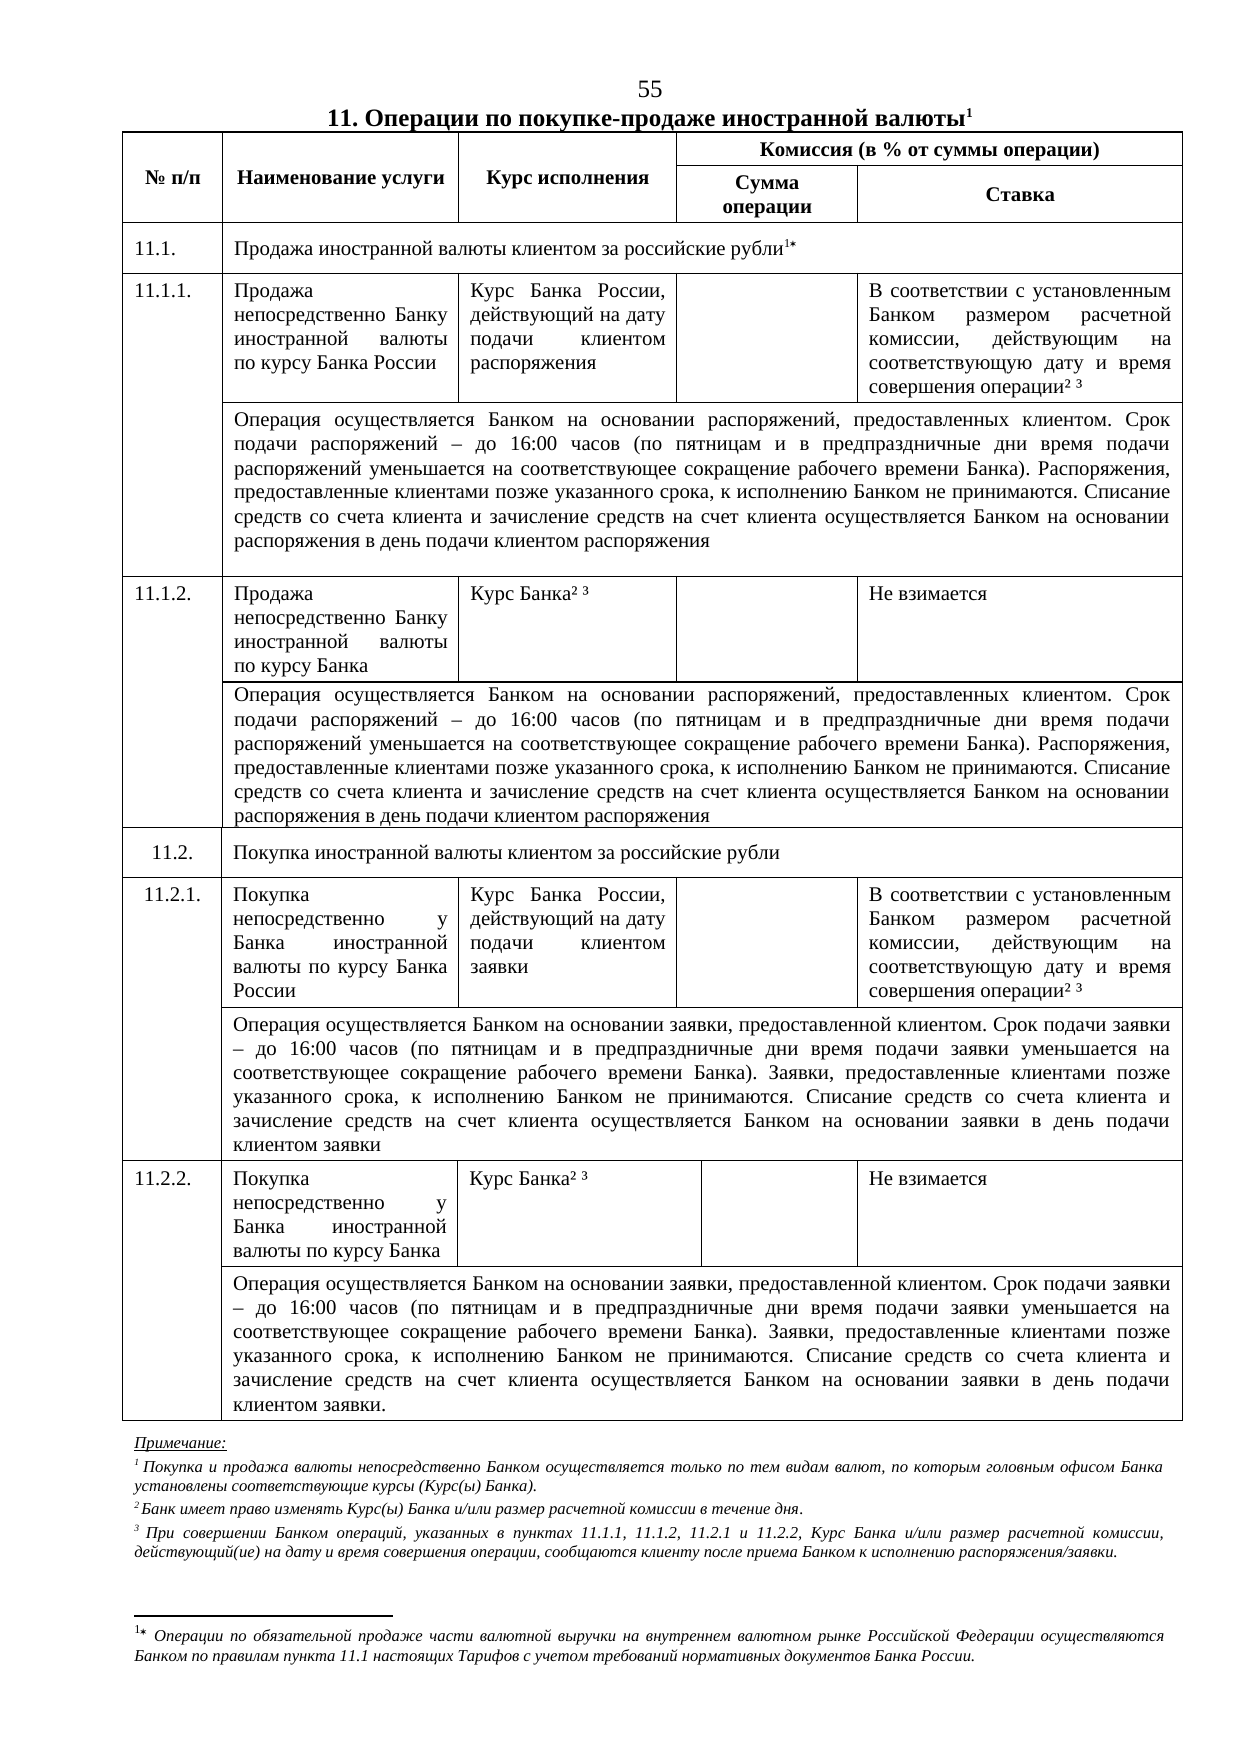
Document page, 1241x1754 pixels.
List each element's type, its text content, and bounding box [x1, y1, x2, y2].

table_cell Операция осуществляется Банком на основании распоряжений, предоставленных клиентом. Срок подачи распоряжений – до 16:00 часов (по пятницам и в предпраздничные дни время подачи распоряжений уменьшается на соответствующее сокращение рабочего времени Банка). Распоряжения, предоставленные клиентами позже указанного срока, к исполнению Банком не принимаются. Списание средств со счета клиента и зачисление средств на счет клиента осуществляется Банком на основании распоряжения в день подачи клиентом распоряжения [223, 403, 1182, 576]
table_cell Операция осуществляется Банком на основании распоряжений, предоставленных клиентом. Срок подачи распоряжений – до 16:00 часов (по пятницам и в предпраздничные дни время подачи распоряжений уменьшается на соответствующее сокращение рабочего времени Банка). Распоряжения, предоставленные клиентами позже указанного срока, к исполнению Банком не принимаются. Списание средств со счета клиента и зачисление средств на счет клиента осуществляется Банком на основании распоряжения в день подачи клиентом распоряжения [223, 683, 1182, 827]
table_cell Не взимается [858, 1161, 1182, 1266]
table_header № п/п [123, 133, 222, 222]
table_cell Продажа непосредственно Банку иностранной валюты по курсу Банка [223, 577, 458, 681]
table_header Наименование услуги [223, 133, 458, 222]
table_cell Не взимается [858, 577, 1182, 681]
text 3 При совершении Банком операций, указанных в пунктах 11.1.1, 11.1.2, 11.2.1 и 11.2.2, Курс Банка и/или размер расчетной комиссии, действующий(ие) на дату и время совершения операции, сообщаются клиенту после приема Банком к исполнению распоряжения/заявки. [134, 1522, 1165, 1561]
table_cell Сумма операции [677, 166, 857, 222]
table_cell [677, 878, 857, 1007]
table_cell Операция осуществляется Банком на основании заявки, предоставленной клиентом. Срок подачи заявки – до 16:00 часов (по пятницам и в предпраздничные дни время подачи заявки уменьшается на соответствующее сокращение рабочего времени Банка). Заявки, предоставленные клиентами позже указанного срока, к исполнению Банком не принимаются. Списание средств со счета клиента и зачисление средств на счет клиента осуществляется Банком на основании заявки в день подачи клиентом заявки [222, 1008, 1182, 1160]
text Примечание: [134, 1433, 1165, 1452]
table_cell Покупка иностранной валюты клиентом за российские рубли [222, 828, 1182, 877]
table_cell В соответствии с установленным Банком размером расчетной комиссии, действующим на соответствующую дату и время совершения операции² ³ [858, 878, 1182, 1007]
table_cell Продажа непосредственно Банку иностранной валюты по курсу Банка России [223, 274, 458, 402]
table_cell 11.2. [123, 828, 221, 877]
table_cell Покупка непосредственно у Банка иностранной валюты по курсу Банка России [222, 878, 458, 1007]
table_cell Покупка непосредственно у Банка иностранной валюты по курсу Банка [222, 1161, 457, 1266]
table_cell 11.1. [123, 223, 222, 272]
table_cell 11.2.1. [123, 878, 221, 1160]
table_cell 11.1.1. [123, 274, 222, 576]
table_header Комиссия (в % от суммы операции) [677, 133, 1182, 165]
text 11. Операции по покупке-продаже иностранной валюты1 [134, 103, 1165, 131]
table_cell 11.2.2. [123, 1161, 221, 1420]
table_cell 11.1.2. [123, 577, 222, 827]
table_cell Операция осуществляется Банком на основании заявки, предоставленной клиентом. Срок подачи заявки – до 16:00 часов (по пятницам и в предпраздничные дни время подачи заявки уменьшается на соответствующее сокращение рабочего времени Банка). Заявки, предоставленные клиентами позже указанного срока, к исполнению Банком не принимаются. Списание средств со счета клиента и зачисление средств на счет клиента осуществляется Банком на основании заявки в день подачи клиентом заявки. [222, 1267, 1182, 1420]
table_cell Курс Банка² ³ [458, 1161, 701, 1266]
text 1 Покупка и продажа валюты непосредственно Банком осуществляется только по тем видам валют, по которым головным офисом Банка установлены соответствующие курсы (Курс(ы) Банка). [134, 1457, 1165, 1495]
table_cell Ставка [858, 166, 1182, 222]
table_cell Курс Банка² ³ [459, 577, 676, 681]
table_cell [677, 274, 857, 402]
table_cell Курс Банка России, действующий на дату подачи клиентом заявки [459, 878, 676, 1007]
table_cell [677, 577, 857, 681]
table_cell Курс Банка России, действующий на дату подачи клиентом распоряжения [459, 274, 676, 402]
table_cell Продажа иностранной валюты клиентом за российские рубли* [223, 223, 1182, 272]
text 2 Банк имеет право изменять Курс(ы) Банка и/или размер расчетной комиссии в течение дня. [134, 1499, 1165, 1518]
table_header Курс исполнения [459, 133, 676, 222]
table_cell В соответствии с установленным Банком размером расчетной комиссии, действующим на соответствующую дату и время совершения операции² ³ [858, 274, 1182, 402]
table_cell [702, 1161, 857, 1266]
